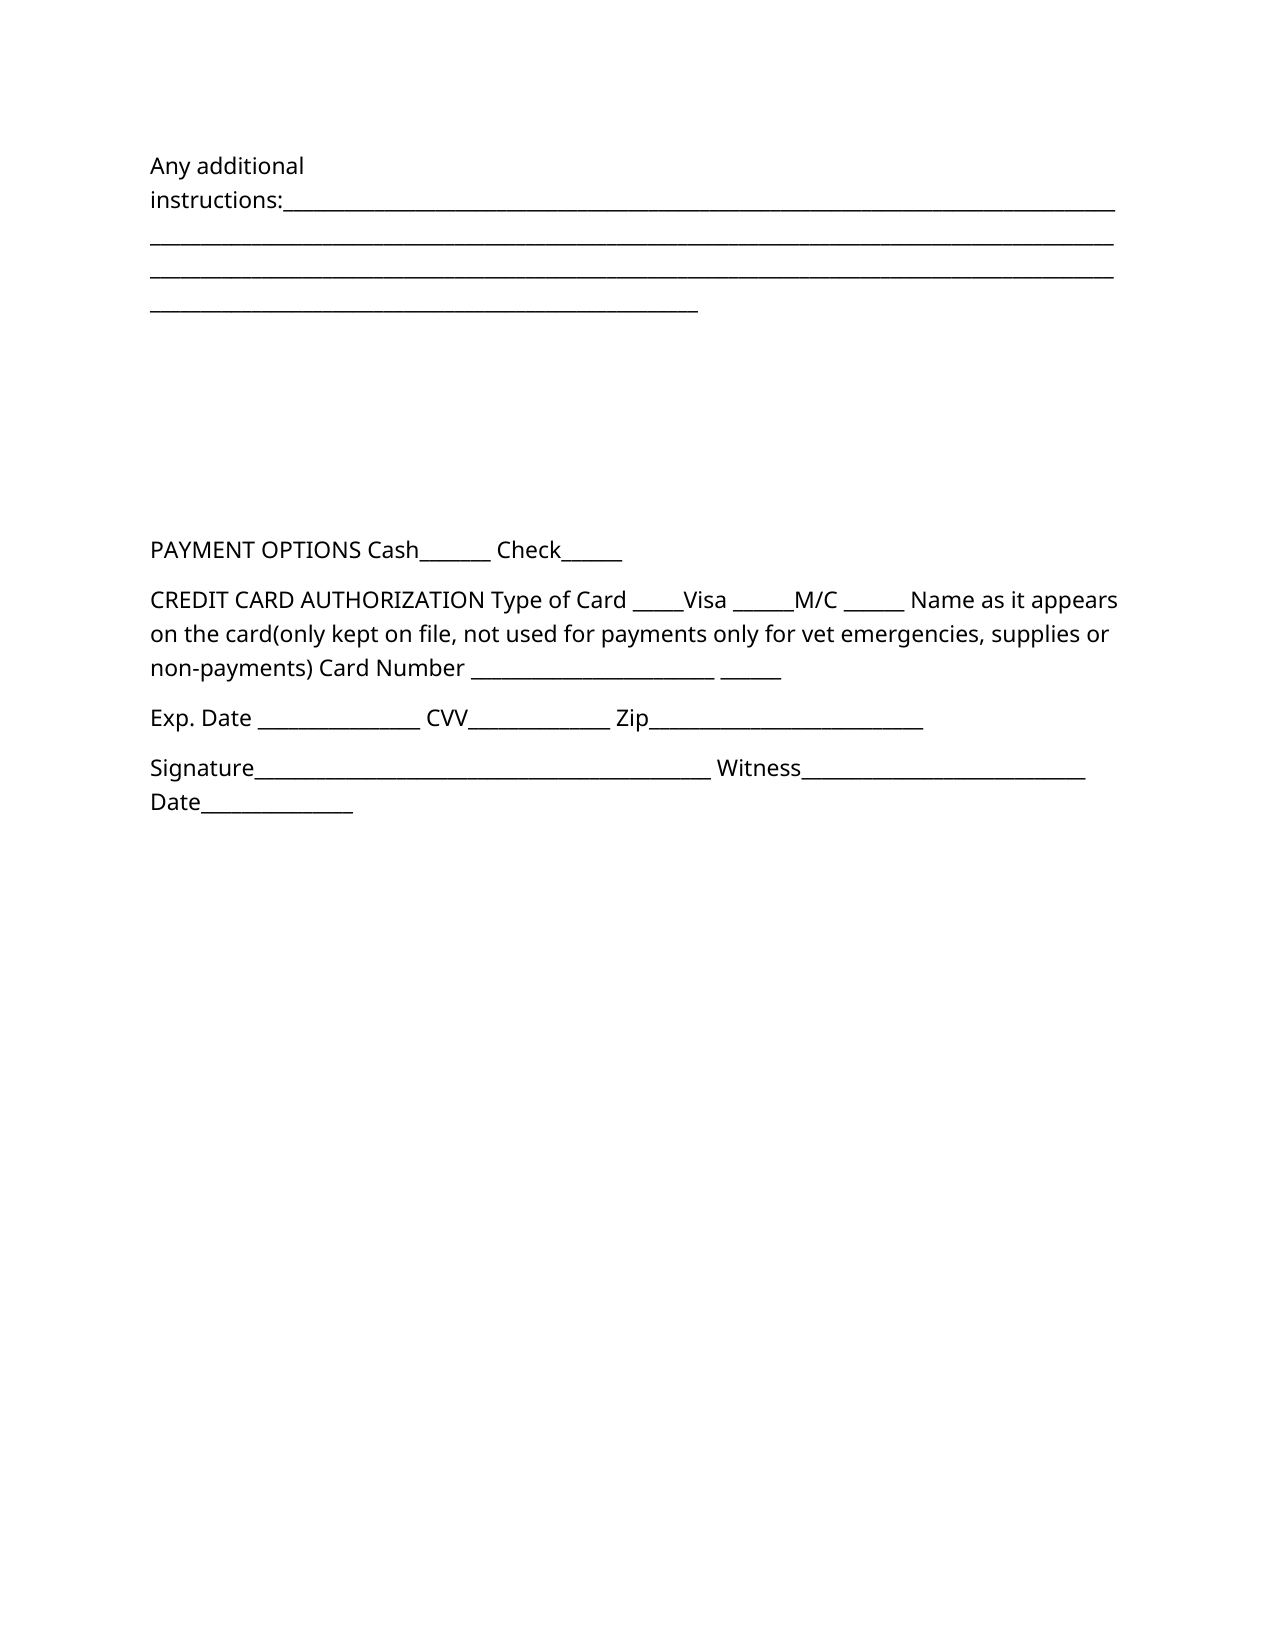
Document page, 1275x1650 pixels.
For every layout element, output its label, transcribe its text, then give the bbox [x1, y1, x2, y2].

text CREDIT CARD AUTHORIZATION Type of Card _____Visa ______M/C ______ Name as it appears on the card(only kept on file, not used for payments only for vet emergencies, supplies or non-payments) Card Number ________________________ ______ [150, 584, 1125, 683]
text Signature_____________________________________________ Witness____________________________ Date_______________ [150, 752, 1125, 817]
text Any additional instructions:______________________________________________________________________________________________________________________________________________________________________________________________________________________________________________________________________________________________________________________________________ [150, 150, 1125, 316]
text Exp. Date ________________ CVV______________ Zip___________________________ [150, 702, 1125, 733]
text PAYMENT OPTIONS Cash_______ Check______ [150, 533, 1125, 565]
